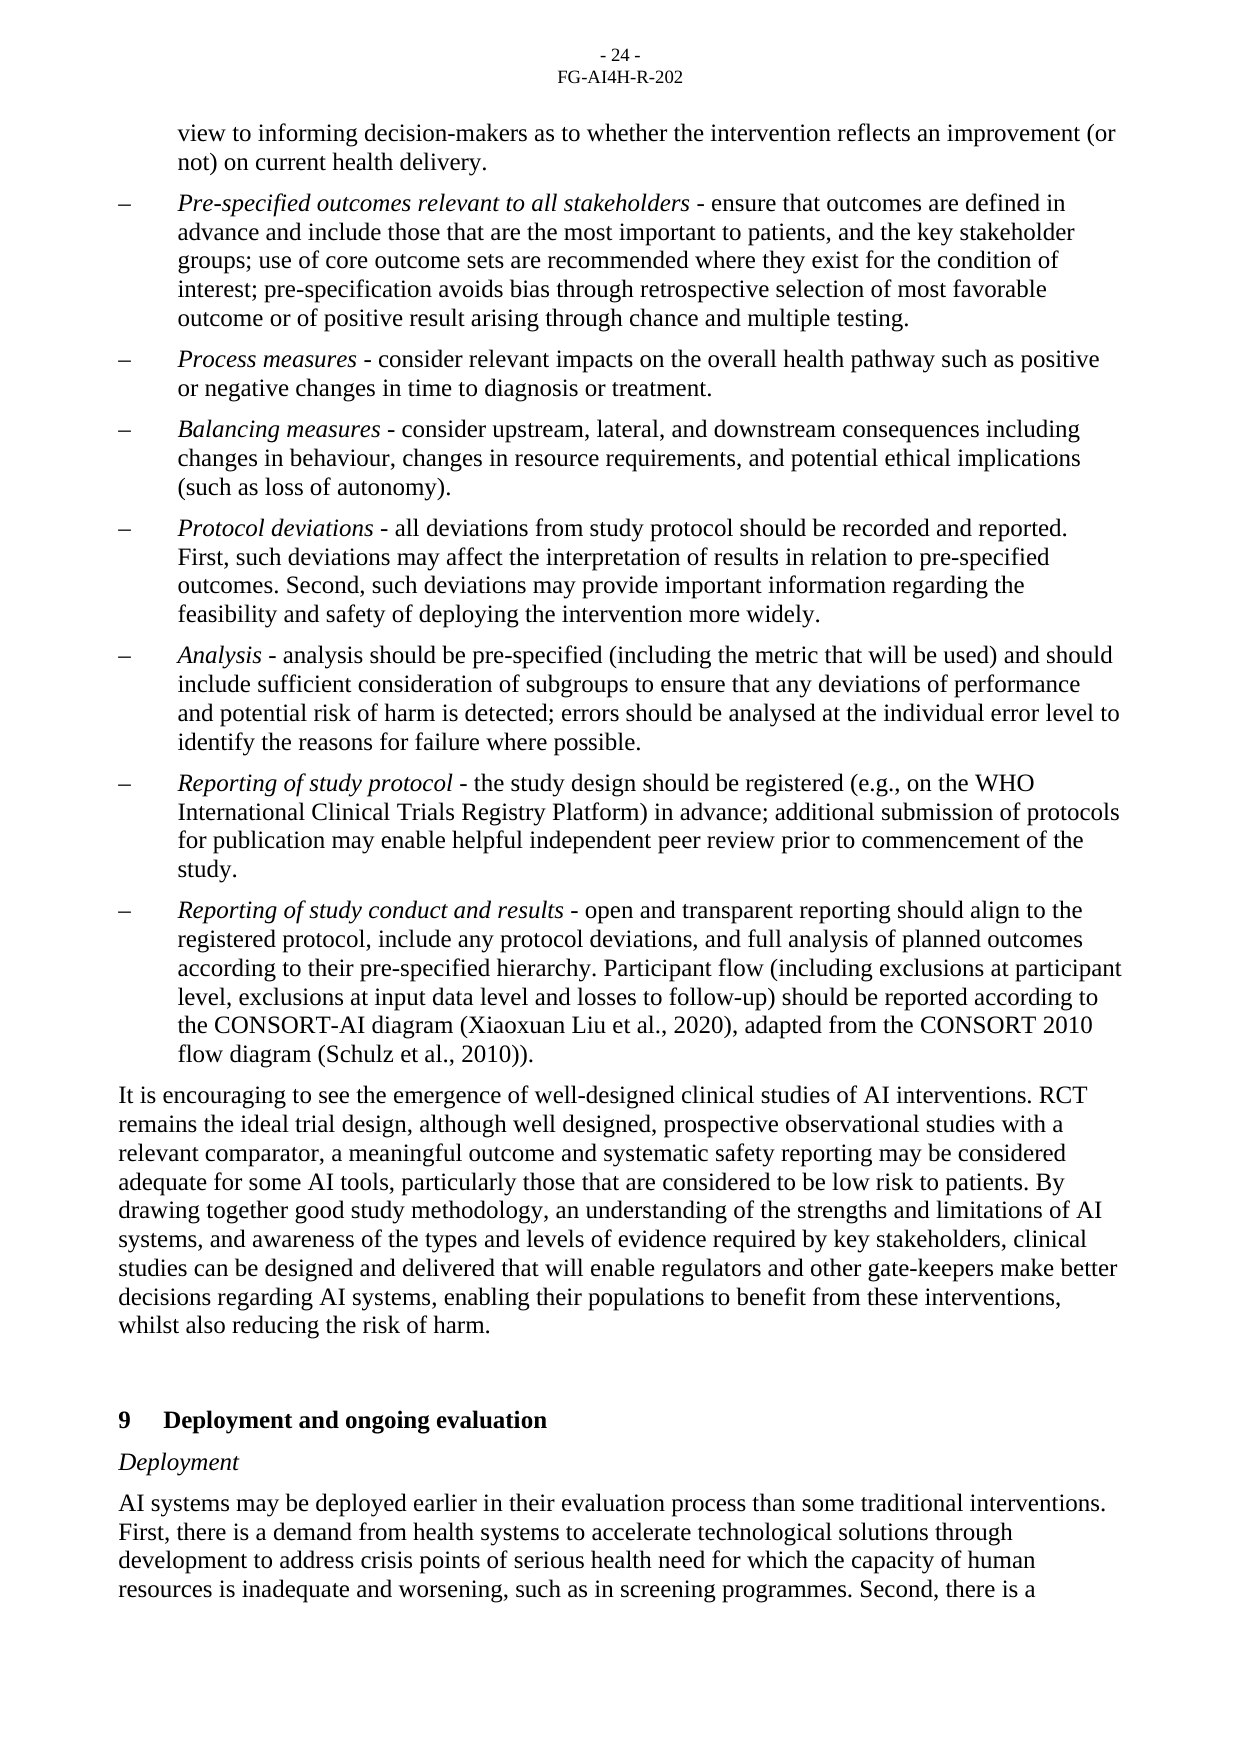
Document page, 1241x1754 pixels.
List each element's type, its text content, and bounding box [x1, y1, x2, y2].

list Analysis - analysis should be pre-specified (including the metric that will be used) and should include sufficient consideration of subgroups to ensure that any deviations of performance and potential risk of harm is detected; errors should be analysed at the individual error level to identify the reasons for failure where possible. [118, 641, 1122, 756]
text It is encouraging to see the emergence of well-designed clinical studies of AI interventions. RCT remains the ideal trial design, although well designed, prospective observational studies with a relevant comparator, a meaningful outcome and systematic safety reporting may be considered adequate for some AI tools, particularly those that are considered to be low risk to patients. By drawing together good study methodology, an understanding of the strengths and limitations of AI systems, and awareness of the types and levels of evidence required by key stakeholders, clinical studies can be designed and delivered that will enable regulators and other gate-keepers make better decisions regarding AI systems, enabling their populations to benefit from these interventions, whilst also reducing the risk of harm. [118, 1081, 1122, 1339]
list Pre-specified outcomes relevant to all stakeholders - ensure that outcomes are defined in advance and include those that are the most important to patients, and the key stakeholder groups; use of core outcome sets are recommended where they exist for the condition of interest; pre-specification avoids bias through retrospective selection of most favorable outcome or of positive result arising through chance and multiple testing. [118, 188, 1122, 332]
list Balancing measures - consider upstream, lateral, and downstream consequences including changes in behaviour, changes in resource requirements, and potential ethical implications (such as loss of autonomy). [118, 414, 1122, 501]
subtitle Deployment and ongoing evaluation [118, 1406, 1122, 1434]
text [118, 1488, 1122, 1603]
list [118, 118, 1122, 176]
list Reporting of study protocol - the study design should be registered (e.g., on the WHO International Clinical Trials Registry Platform) in advance; additional submission of protocols for publication may enable helpful independent peer review prior to commencement of the study. [118, 768, 1122, 883]
list Process measures - consider relevant impacts on the overall health pathway such as positive or negative changes in time to diagnosis or treatment. [118, 344, 1122, 402]
text Deployment [118, 1447, 1122, 1476]
list Reporting of study conduct and results - open and transparent reporting should align to the registered protocol, include any protocol deviations, and full analysis of planned outcomes according to their pre-specified hierarchy. Participant flow (including exclusions at participant level, exclusions at input data level and losses to follow-up) should be reported according to the CONSORT-AI diagram (Xiaoxuan Liu et al., 2020), adapted from the CONSORT 2010 flow diagram (Schulz et al., 2010)). [118, 896, 1122, 1068]
list Protocol deviations - all deviations from study protocol should be recorded and reported. First, such deviations may affect the interpretation of results in relation to pre-specified outcomes. Second, such deviations may provide important information regarding the feasibility and safety of deploying the intervention more widely. [118, 513, 1122, 628]
